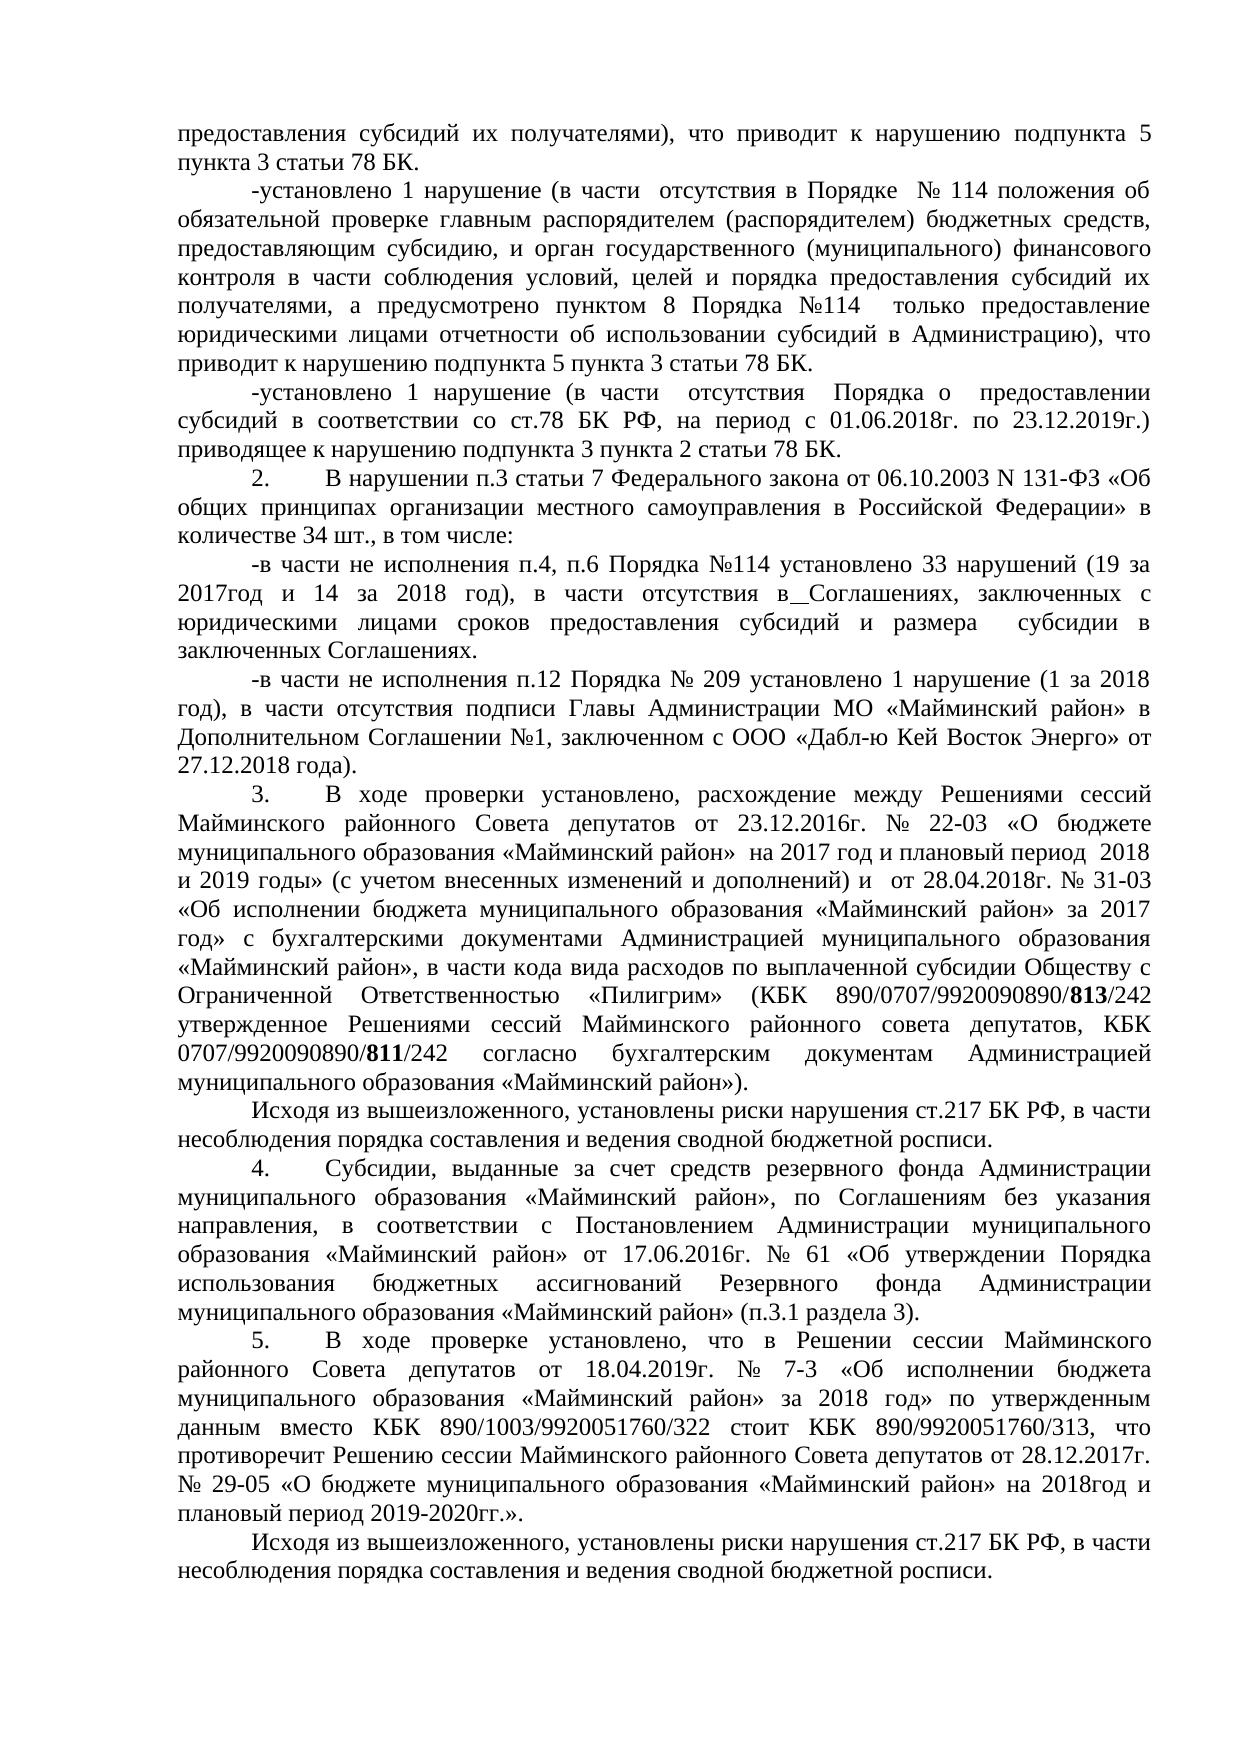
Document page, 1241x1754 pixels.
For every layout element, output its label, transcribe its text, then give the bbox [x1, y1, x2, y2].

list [177, 118, 1152, 176]
list -установлено 1 нарушение (в части отсутствия в Порядке № 114 положения об обязательной проверке главным распорядителем (распорядителем) бюджетных средств, предоставляющим субсидию, и орган государственного (муниципального) финансового контроля в части соблюдения условий, целей и порядка предоставления субсидий их получателями, а предусмотрено пунктом 8 Порядка №114 только предоставление юридическими лицами отчетности об использовании субсидий в Администрацию), что приводит к нарушению подпункта 5 пункта 3 статьи 78 БК. [177, 176, 1152, 377]
list Субсидии, выданные за счет средств резервного фонда Администрации муниципального образования «Майминский район», по Соглашениям без указания направления, в соответствии с Постановлением Администрации муниципального образования «Майминский район» от 17.06.2016г. № 61 «Об утверждении Порядка использования бюджетных ассигнований Резервного фонда Администрации муниципального образования «Майминский район» (п.3.1 раздела 3). [177, 1153, 1152, 1326]
list В ходе проверке установлено, что в Решении сессии Майминского районного Совета депутатов от 18.04.2019г. № 7-3 «Об исполнении бюджета муниципального образования «Майминский район» за 2018 год» по утвержденным данным вместо КБК 890/1003/9920051760/322 стоит КБК 890/9920051760/313, что противоречит Решению сессии Майминского районного Совета депутатов от 28.12.2017г. № 29-05 «О бюджете муниципального образования «Майминский район» на 2018год и плановый период 2019-2020гг.». [177, 1326, 1152, 1527]
list В ходе проверки установлено, расхождение между Решениями сессий Майминского районного Совета депутатов от 23.12.2016г. № 22-03 «О бюджете муниципального образования «Майминский район» на 2017 год и плановый период 2018 и 2019 годы» (с учетом внесенных изменений и дополнений) и от 28.04.2018г. № 31-03 «Об исполнении бюджета муниципального образования «Майминский район» за 2017 год» с бухгалтерскими документами Администрацией муниципального образования «Майминский район», в части кода вида расходов по выплаченной субсидии Обществу с Ограниченной Ответственностью «Пилигрим» (КБК 890/0707/9920090890/813/242 утвержденное Решениями сессий Майминского районного совета депутатов, КБК 0707/9920090890/811/242 согласно бухгалтерским документам Администрацией муниципального образования «Майминский район»). [177, 779, 1152, 1096]
list -установлено 1 нарушение (в части отсутствия Порядка о предоставлении субсидий в соответствии со ст.78 БК РФ, на период с 01.06.2018г. по 23.12.2019г.) приводящее к нарушению подпункта 3 пункта 2 статьи 78 БК. [177, 377, 1152, 463]
list В нарушении п.3 статьи 7 Федерального закона от 06.10.2003 N 131-ФЗ «Об общих принципах организации местного самоуправления в Российской Федерации» в количестве 34 шт., в том числе: [177, 463, 1152, 549]
list Исходя из вышеизложенного, установлены риски нарушения ст.217 БК РФ, в части несоблюдения порядка составления и ведения сводной бюджетной росписи. [177, 1096, 1152, 1153]
list -в части не исполнения п.4, п.6 Порядка №114 установлено 33 нарушений (19 за 2017год и 14 за 2018 год), в части отсутствия в Соглашениях, заключенных с юридическими лицами сроков предоставления субсидий и размера субсидии в заключенных Соглашениях. [177, 549, 1152, 664]
list -в части не исполнения п.12 Порядка № 209 установлено 1 нарушение (1 за 2018 год), в части отсутствия подписи Главы Администрации МО «Майминский район» в Дополнительном Соглашении №1, заключенном с ООО «Дабл-ю Кей Восток Энерго» от 27.12.2018 года). [177, 664, 1152, 779]
text Исходя из вышеизложенного, установлены риски нарушения ст.217 БК РФ, в части несоблюдения порядка составления и ведения сводной бюджетной росписи. [177, 1527, 1152, 1584]
